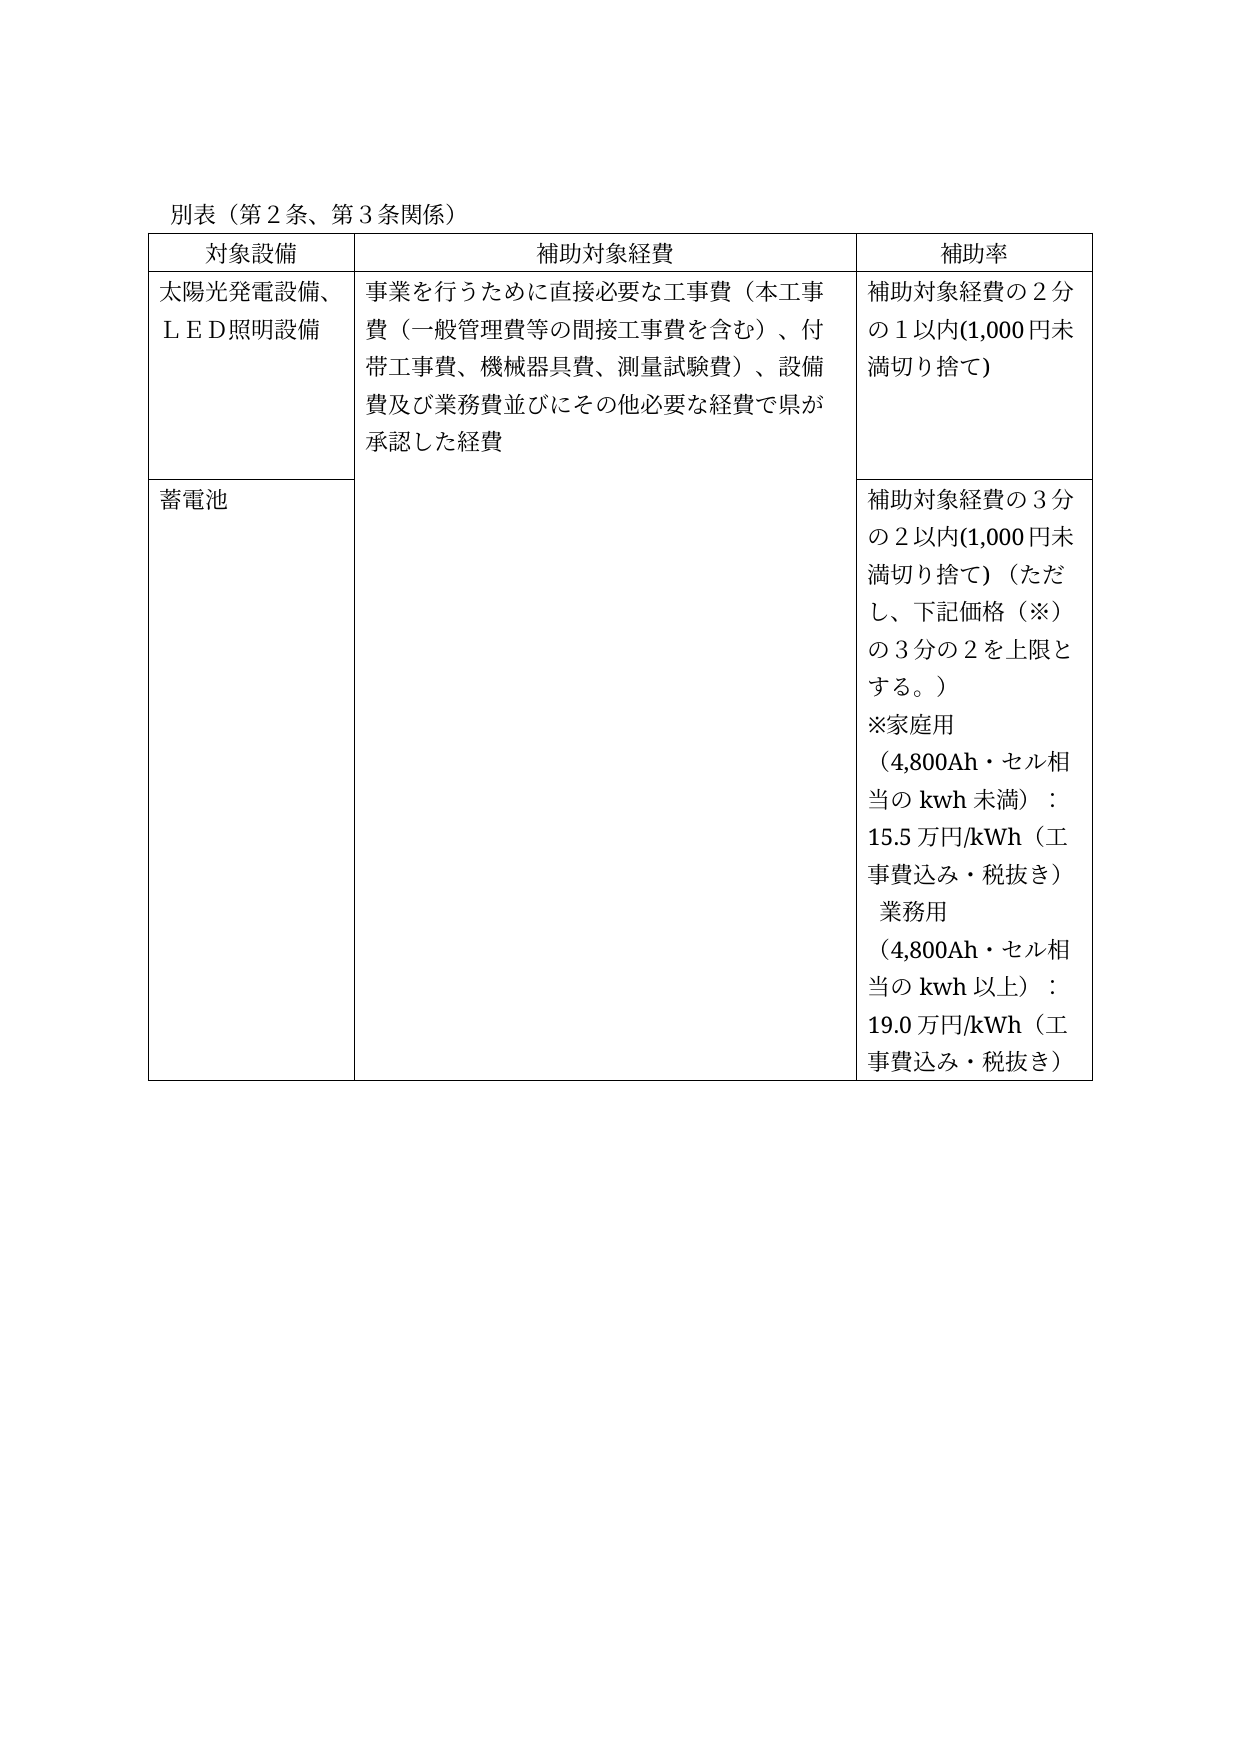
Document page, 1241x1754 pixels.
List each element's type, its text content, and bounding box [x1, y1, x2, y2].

table_cell 蓄電池 [149, 480, 354, 1079]
table_header 対象設備 [149, 234, 354, 271]
table_cell 事業を行うために直接必要な工事費（本工事費（一般管理費等の間接工事費を含む）、付帯工事費、機械器具費、測量試験費）、設備費及び業務費並びにその他必要な経費で県が承認した経費 [355, 272, 856, 1079]
table_cell 太陽光発電設備、ＬＥＤ照明設備 [149, 272, 354, 478]
table_cell 補助対象経費の２分の１以内(1,000円未満切り捨て) [857, 272, 1092, 478]
table_header 補助対象経費 [355, 234, 856, 271]
text 別表（第２条、第３条関係） [148, 195, 1092, 232]
table_cell 補助対象経費の３分の２以内(1,000円未満切り捨て) （ただし、下記価格（※）の３分の２を上限とする。） ※家庭用（4,800Ah・セル相当の kwh 未満）：15.5 万円/kWh（工事費込み・税抜き） 業務用（4,800Ah・セル相当の kwh 以上）：19.0 万円/kWh（工事費込み・税抜き） [857, 480, 1092, 1079]
table_header 補助率 [857, 234, 1092, 271]
